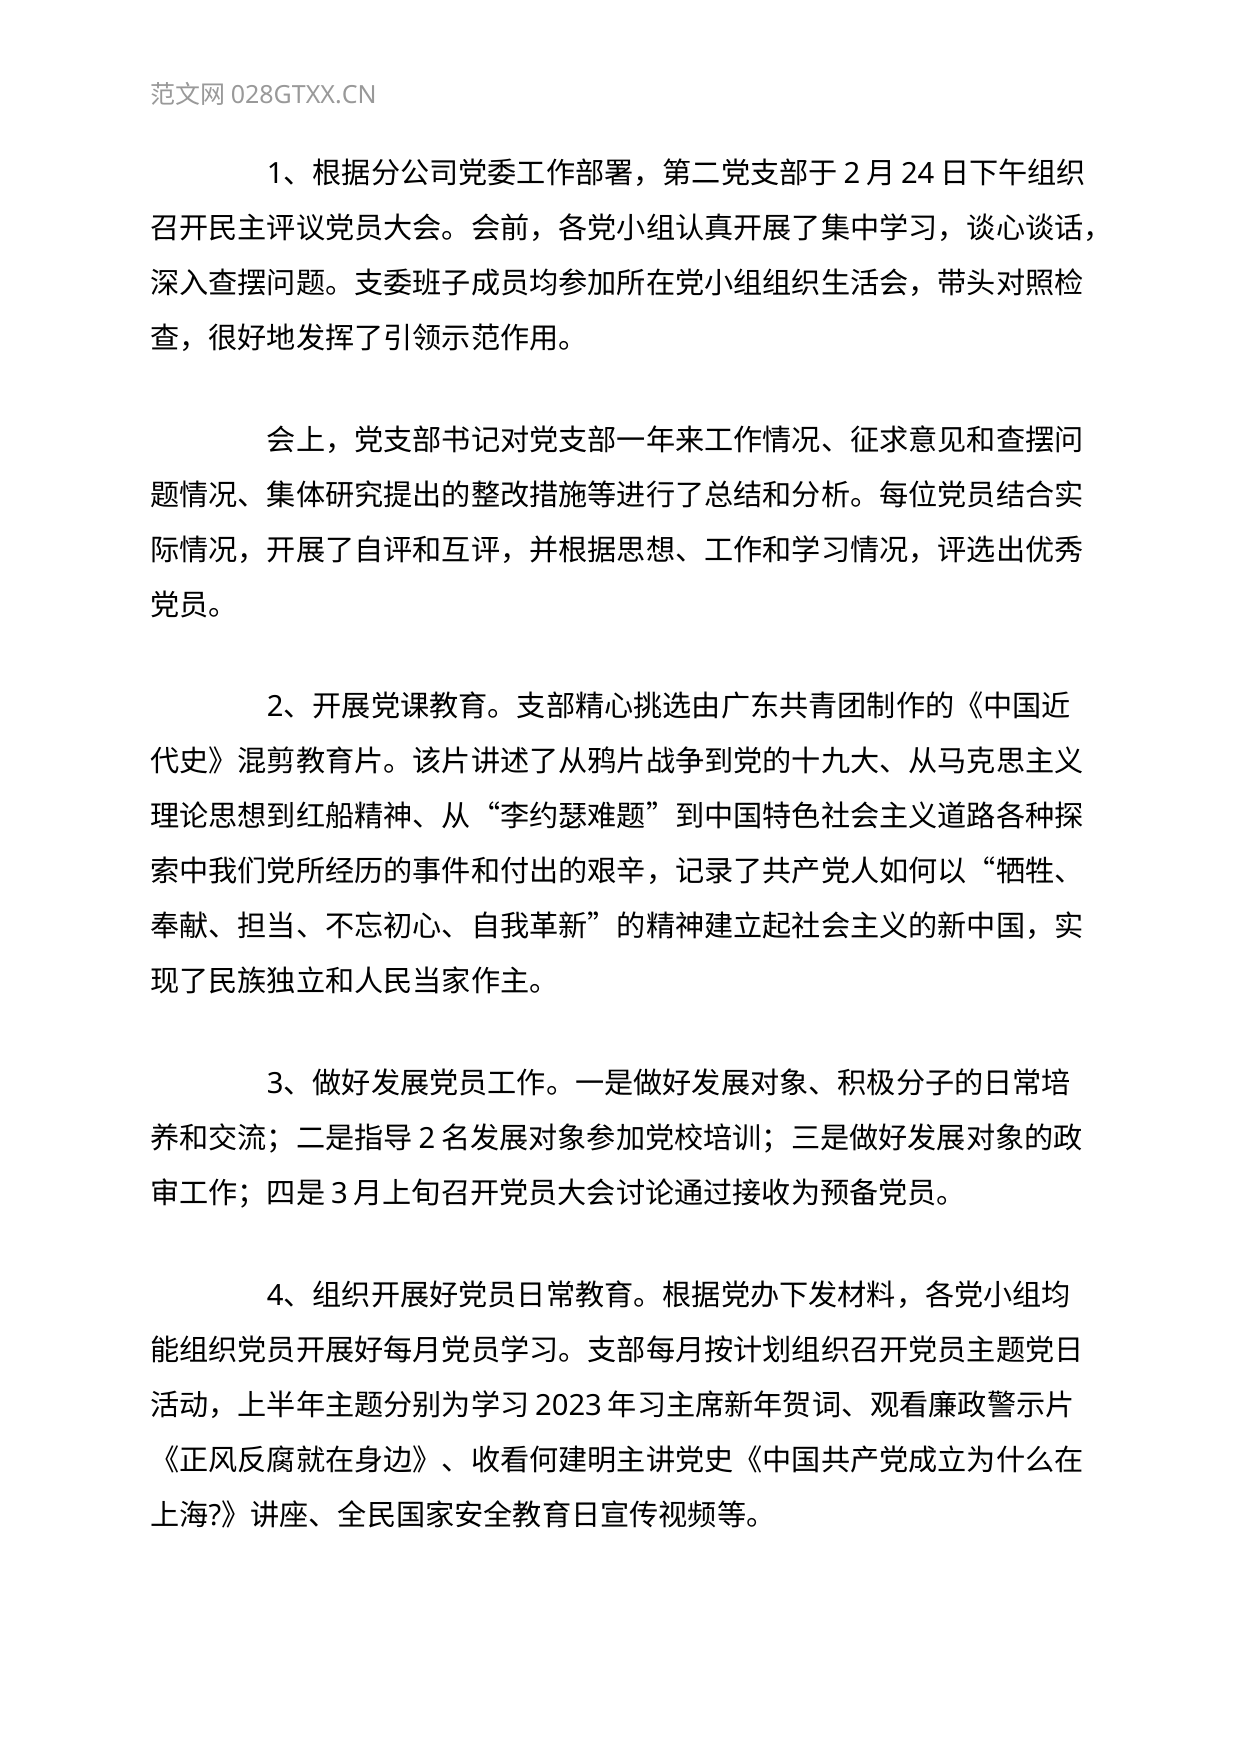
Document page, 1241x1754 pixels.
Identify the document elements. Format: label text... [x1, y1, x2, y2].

text 会上，党支部书记对党支部一年来工作情况、征求意见和查摆问题情况、集体研究提出的整改措施等进行了总结和分析。每位党员结合实际情况，开展了自评和互评，并根据思想、工作和学习情况，评选出优秀党员。 [150, 417, 1090, 623]
text 1、根据分公司党委工作部署，第二党支部于2月24日下午组织召开民主评议党员大会。会前，各党小组认真开展了集中学习，谈心谈话，深入查摆问题。支委班子成员均参加所在党小组组织生活会，带头对照检查，很好地发挥了引领示范作用。 [150, 150, 1090, 357]
text 2、开展党课教育。支部精心挑选由广东共青团制作的《中国近代史》混剪教育片。该片讲述了从鸦片战争到党的十九大、从马克思主义理论思想到红船精神、从“李约瑟难题”到中国特色社会主义道路各种探索中我们党所经历的事件和付出的艰辛，记录了共产党人如何以“牺牲、奉献、担当、不忘初心、自我革新”的精神建立起社会主义的新中国，实现了民族独立和人民当家作主。 [150, 683, 1090, 1000]
text 4、组织开展好党员日常教育。根据党办下发材料，各党小组均能组织党员开展好每月党员学习。支部每月按计划组织召开党员主题党日活动，上半年主题分别为学习2023年习主席新年贺词、观看廉政警示片《正风反腐就在身边》、收看何建明主讲党史《中国共产党成立为什么在上海?》讲座、全民国家安全教育日宣传视频等。 [150, 1271, 1090, 1533]
text 3、做好发展党员工作。一是做好发展对象、积极分子的日常培养和交流；二是指导2名发展对象参加党校培训；三是做好发展对象的政审工作；四是3月上旬召开党员大会讨论通过接收为预备党员。 [150, 1059, 1090, 1212]
